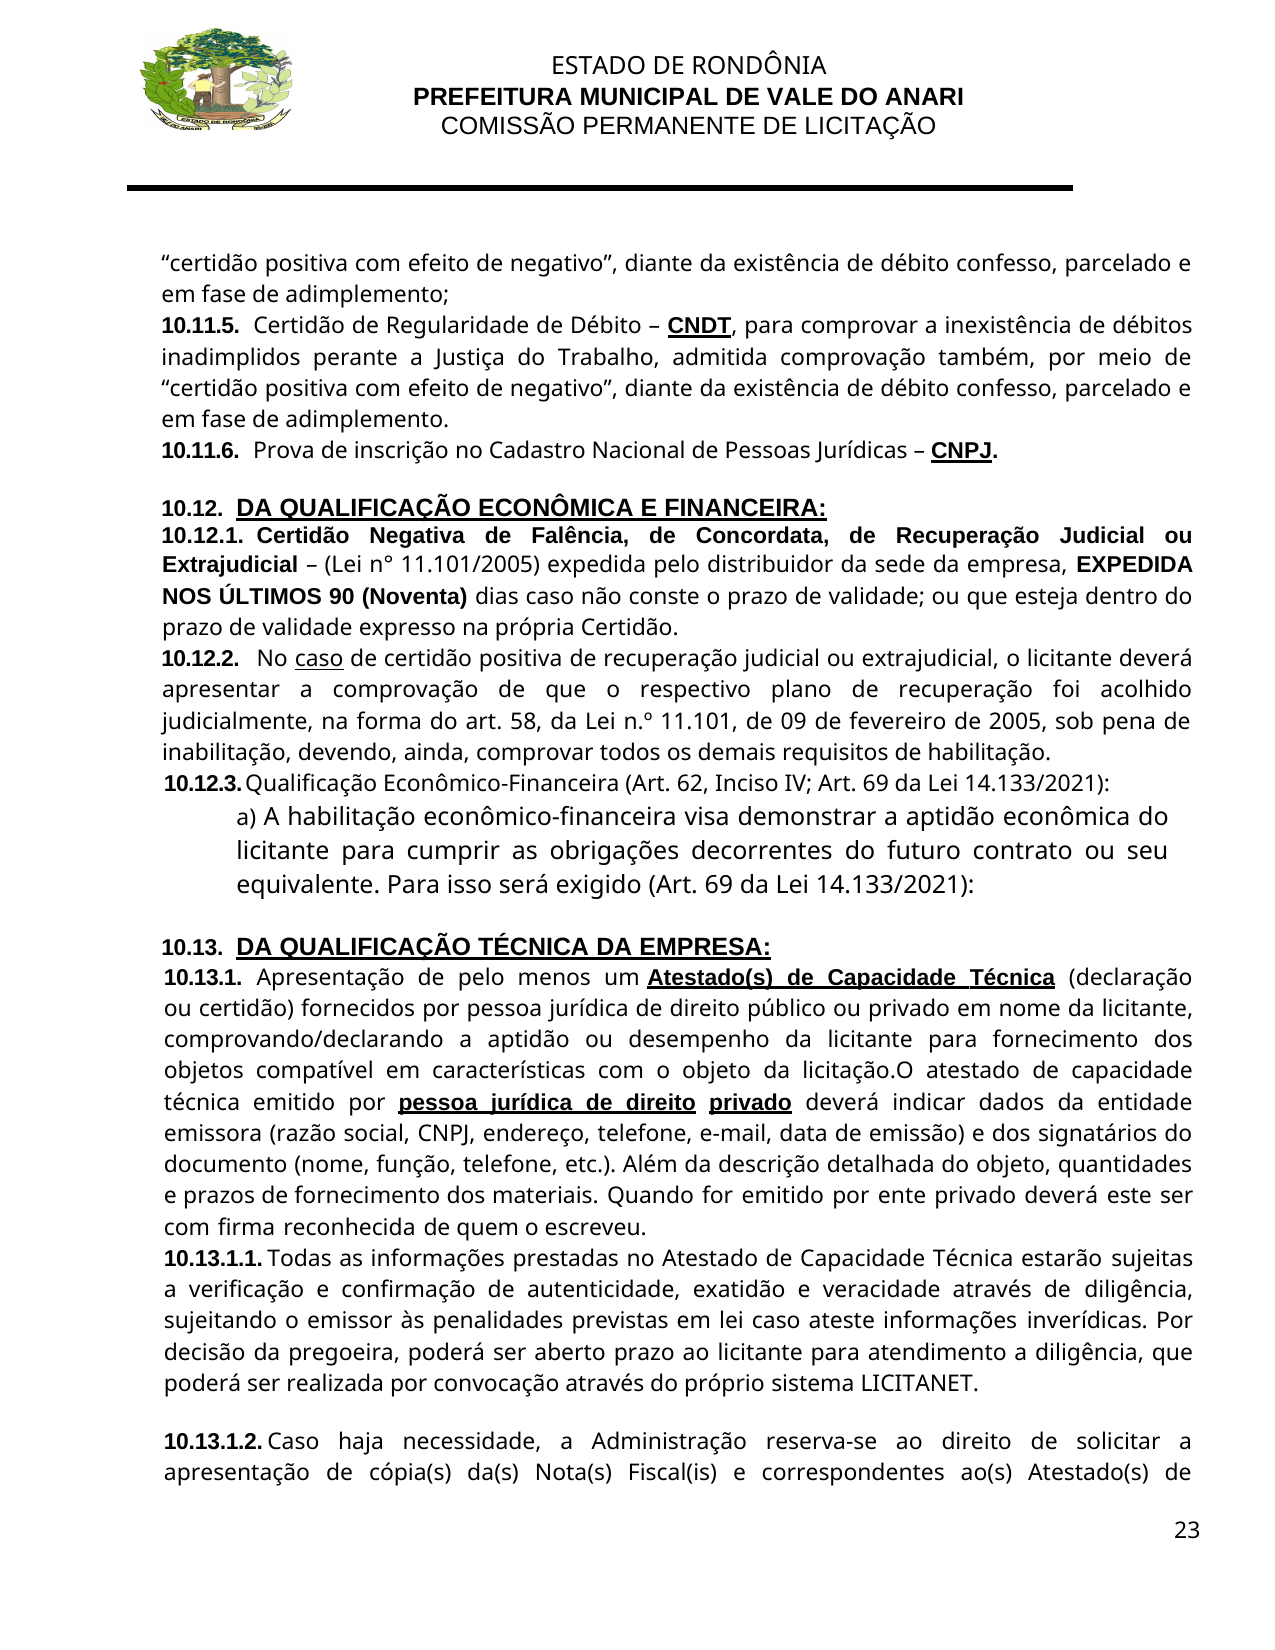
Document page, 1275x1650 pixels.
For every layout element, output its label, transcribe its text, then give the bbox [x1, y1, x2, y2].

list Qualificação Econômico-Financeira (Art. 62, Inciso IV; Art. 69 da Lei 14.133/2021): [164, 767, 1200, 798]
text a) A habilitação econômico-financeira visa demonstrar a aptidão econômica do licitante para cumprir as obrigações decorrentes do futuro contrato ou seu equivalente. Para isso será exigido (Art. 69 da Lei 14.133/2021): [236, 798, 1169, 901]
picture [139, 28, 293, 130]
list Apresentação de pelo menos um Atestado(s) de Capacidade Técnica (declaração ou certidão) fornecidos por pessoa jurídica de direito público ou privado em nome da licitante, comprovando/declarando a aptidão ou desempenho da licitante para fornecimento dos objetos compatível em características com o objeto da licitação.O atestado de capacidade técnica emitido por pessoa jurídica de direito privado deverá indicar dados da entidade emissora (razão social, CNPJ, endereço, telefone, e-mail, data de emissão) e dos signatários do documento (nome, função, telefone, etc.). Além da descrição detalhada do objeto, quantidades e prazos de fornecimento dos materiais. Quando for emitido por ente privado deverá este ser com firma reconhecida de quem o escreveu. [164, 961, 1193, 1242]
list Certidão de Regularidade de Débito – CNDT, para comprovar a inexistência de débitos inadimplidos perante a Justiça do Trabalho, admitida comprovação também, por meio de “certidão positiva com efeito de negativo”, diante da existência de débito confesso, parcelado e em fase de adimplemento. [161, 309, 1193, 434]
list Prova de inscrição no Cadastro Nacional de Pessoas Jurídicas – CNPJ. [161, 434, 1193, 466]
list DA QUALIFICAÇÃO TÉCNICA DA EMPRESA: [161, 932, 1193, 961]
list No caso de certidão positiva de recuperação judicial ou extrajudicial, o licitante deverá apresentar a comprovação de que o respectivo plano de recuperação foi acolhido judicialmente, na forma do art. 58, da Lei n.º 11.101, de 09 de fevereiro de 2005, sob pena de inabilitação, devendo, ainda, comprovar todos os demais requisitos de habilitação. [161, 642, 1193, 767]
list DA QUALIFICAÇÃO ECONÔMICA E FINANCEIRA: [161, 493, 1193, 522]
list Certidão Negativa de Falência, de Concordata, de Recuperação Judicial ou Extrajudicial – (Lei n° 11.101/2005) expedida pelo distribuidor da sede da empresa, EXPEDIDA NOS ÚLTIMOS 90 (Noventa) dias caso não conste o prazo de validade; ou que esteja dentro do prazo de validade expresso na própria Certidão. [161, 522, 1193, 642]
list Todas as informações prestadas no Atestado de Capacidade Técnica estarão sujeitas a verificação e confirmação de autenticidade, exatidão e veracidade através de diligência, sujeitando o emissor às penalidades previstas em lei caso ateste informações inverídicas. Por decisão da pregoeira, poderá ser aberto prazo ao licitante para atendimento a diligência, que poderá ser realizada por convocação através do próprio sistema LICITANET. [164, 1242, 1193, 1398]
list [161, 247, 1193, 309]
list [164, 1425, 1193, 1488]
